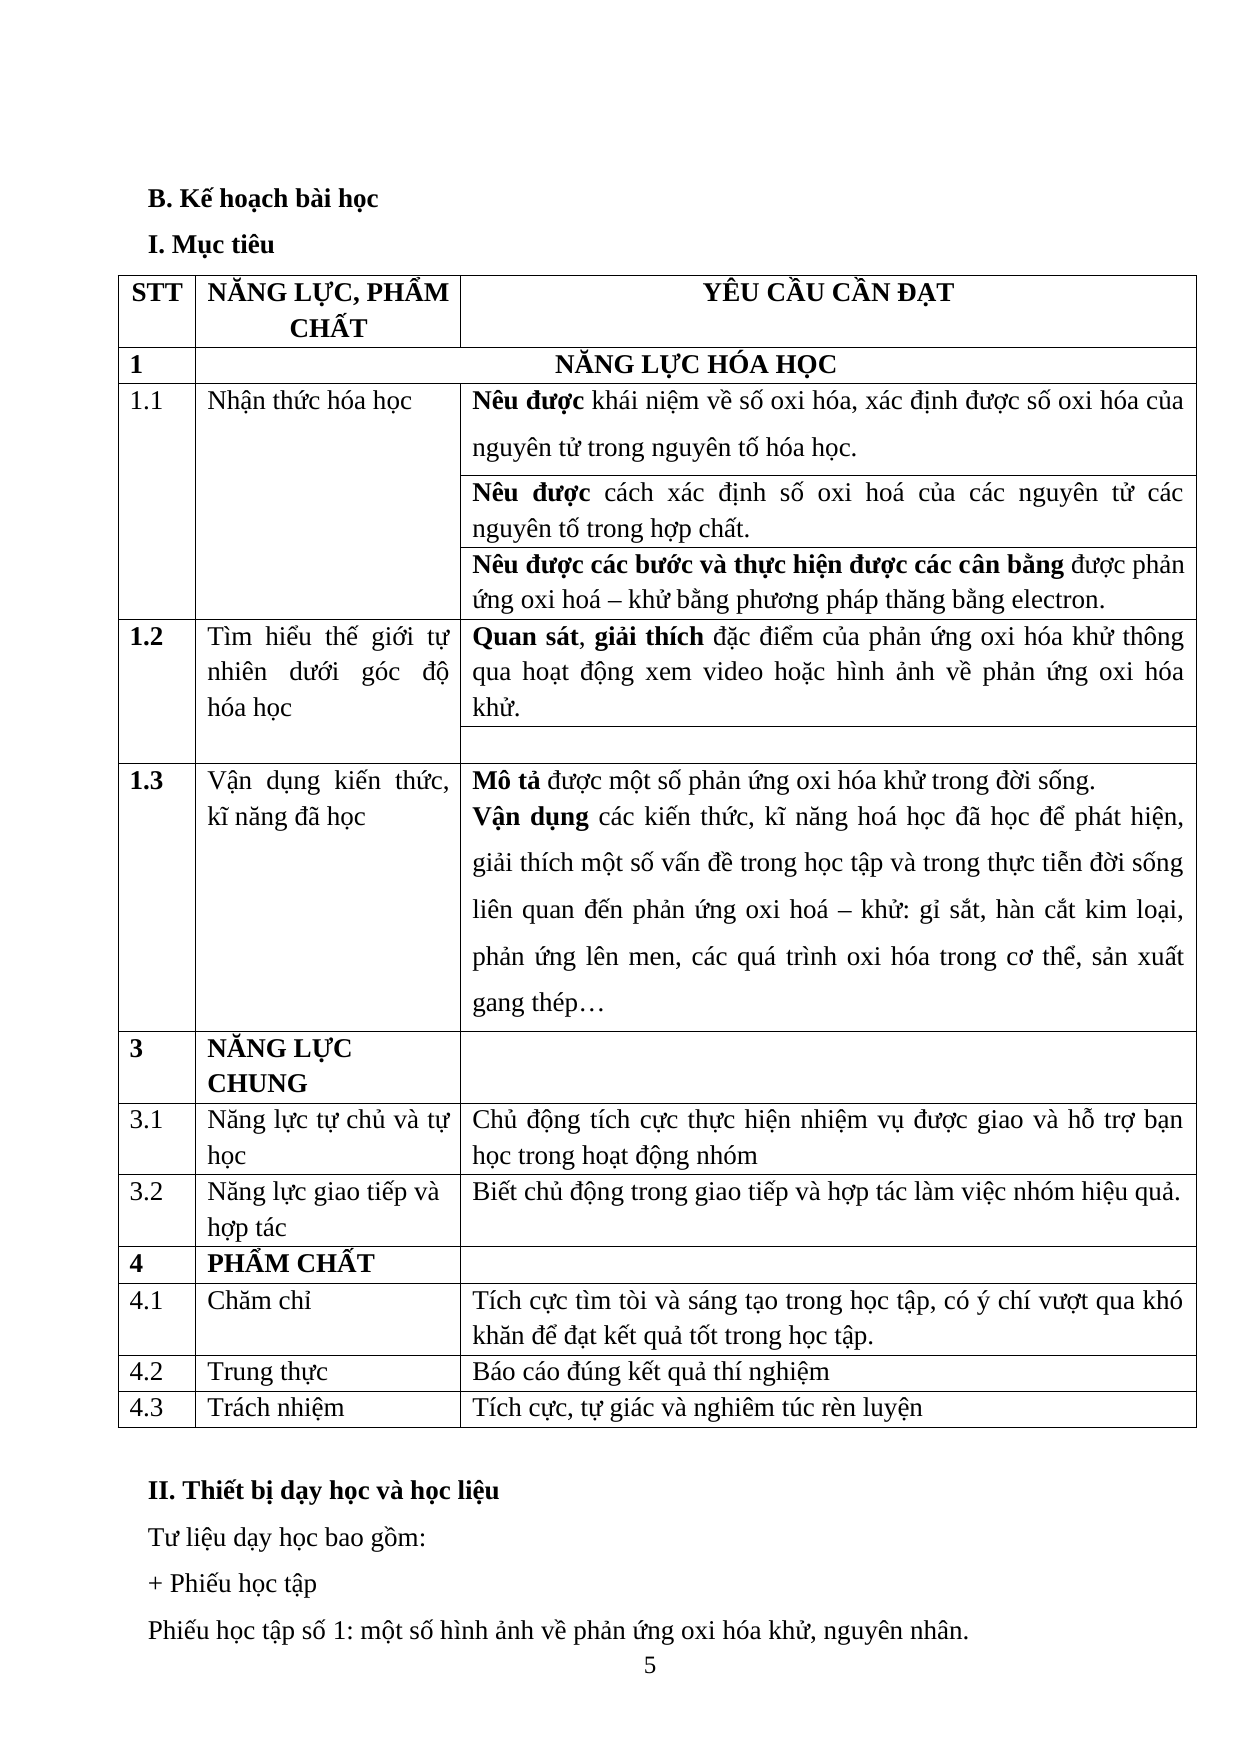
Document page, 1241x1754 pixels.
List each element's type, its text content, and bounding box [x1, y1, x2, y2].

table_cell 4.1 [119, 1284, 195, 1354]
table_cell NĂNG LỰC CHUNG [196, 1032, 460, 1102]
table_cell Tích cực, tự giác và nghiêm túc rèn luyện [461, 1392, 1196, 1427]
table_cell Chăm chỉ [196, 1284, 460, 1354]
text II. Thiết bị dạy học và học liệu [148, 1474, 1152, 1505]
table_cell Báo cáo đúng kết quả thí nghiệm [461, 1356, 1196, 1391]
table_header STT [119, 276, 195, 347]
table_cell 1.1 [119, 384, 195, 619]
table_cell 4 [119, 1247, 195, 1283]
table_cell Quan sát, giải thích đặc điểm của phản ứng oxi hóa khử thông qua hoạt động xem video hoặc hình ảnh về phản ứng oxi hóa khử. [461, 620, 1196, 726]
text B. Kế hoạch bài học [148, 182, 1152, 213]
table_cell [461, 727, 1196, 763]
table_cell 4.3 [119, 1392, 195, 1427]
table_cell Biết chủ động trong giao tiếp và hợp tác làm việc nhóm hiệu quả. [461, 1175, 1196, 1246]
table_cell Nêu được các bước và thực hiện được các cân bằng được phản ứng oxi hoá – khử bằng phương pháp thăng bằng electron. [461, 548, 1196, 619]
table_cell NĂNG LỰC HÓA HỌC [196, 348, 1196, 383]
table_cell Trung thực [196, 1356, 460, 1391]
table_cell Trách nhiệm [196, 1392, 460, 1427]
text Tư liệu dạy học bao gồm: [148, 1521, 1152, 1552]
table_cell Chủ động tích cực thực hiện nhiệm vụ được giao và hỗ trợ bạn học trong hoạt động nhóm [461, 1104, 1196, 1174]
table_cell 1 [119, 348, 195, 383]
table_cell Nêu được cách xác định số oxi hoá của các nguyên tử các nguyên tố trong hợp chất. [461, 476, 1196, 547]
table_cell Tìm hiểu thế giới tự nhiên dưới góc độ hóa học [196, 620, 460, 763]
table_cell 1.2 [119, 620, 195, 763]
table_cell 4.2 [119, 1356, 195, 1391]
table_cell Năng lực giao tiếp và hợp tác [196, 1175, 460, 1246]
text + Phiếu học tập [148, 1568, 1152, 1599]
table_cell 1.3 [119, 764, 195, 1031]
text Phiếu học tập số 1: một số hình ảnh về phản ứng oxi hóa khử, nguyên nhân. [148, 1614, 1152, 1645]
table_header NĂNG LỰC, PHẨM CHẤT [196, 276, 460, 347]
table_cell 3.1 [119, 1104, 195, 1174]
table_cell [461, 1032, 1196, 1102]
table_cell [461, 1247, 1196, 1283]
table_cell Nhận thức hóa học [196, 384, 460, 619]
text I. Mục tiêu [148, 229, 1152, 260]
table_cell Mô tả được một số phản ứng oxi hóa khử trong đời sống. Vận dụng các kiến thức, kĩ năng hoá học đã học để phát hiện, giải thích một số vấn đề trong học tập và trong thực tiễn đời sống liên quan đến phản ứng oxi hoá – khử: gỉ sắt, hàn cắt kim loại, phản ứng lên men, các quá trình oxi hóa trong cơ thể, sản xuất gang thép… [461, 764, 1196, 1031]
table_cell 3.2 [119, 1175, 195, 1246]
table_cell Năng lực tự chủ và tự học [196, 1104, 460, 1174]
table_cell Nêu được khái niệm về số oxi hóa, xác định được số oxi hóa của nguyên tử trong nguyên tố hóa học. [461, 384, 1196, 475]
table_cell Vận dụng kiến thức, kĩ năng đã học [196, 764, 460, 1031]
table_header YÊU CẦU CẦN ĐẠT [461, 276, 1196, 347]
table_cell 3 [119, 1032, 195, 1102]
table_cell Tích cực tìm tòi và sáng tạo trong học tập, có ý chí vượt qua khó khăn để đạt kết quả tốt trong học tập. [461, 1284, 1196, 1354]
table_cell PHẨM CHẤT [196, 1247, 460, 1283]
